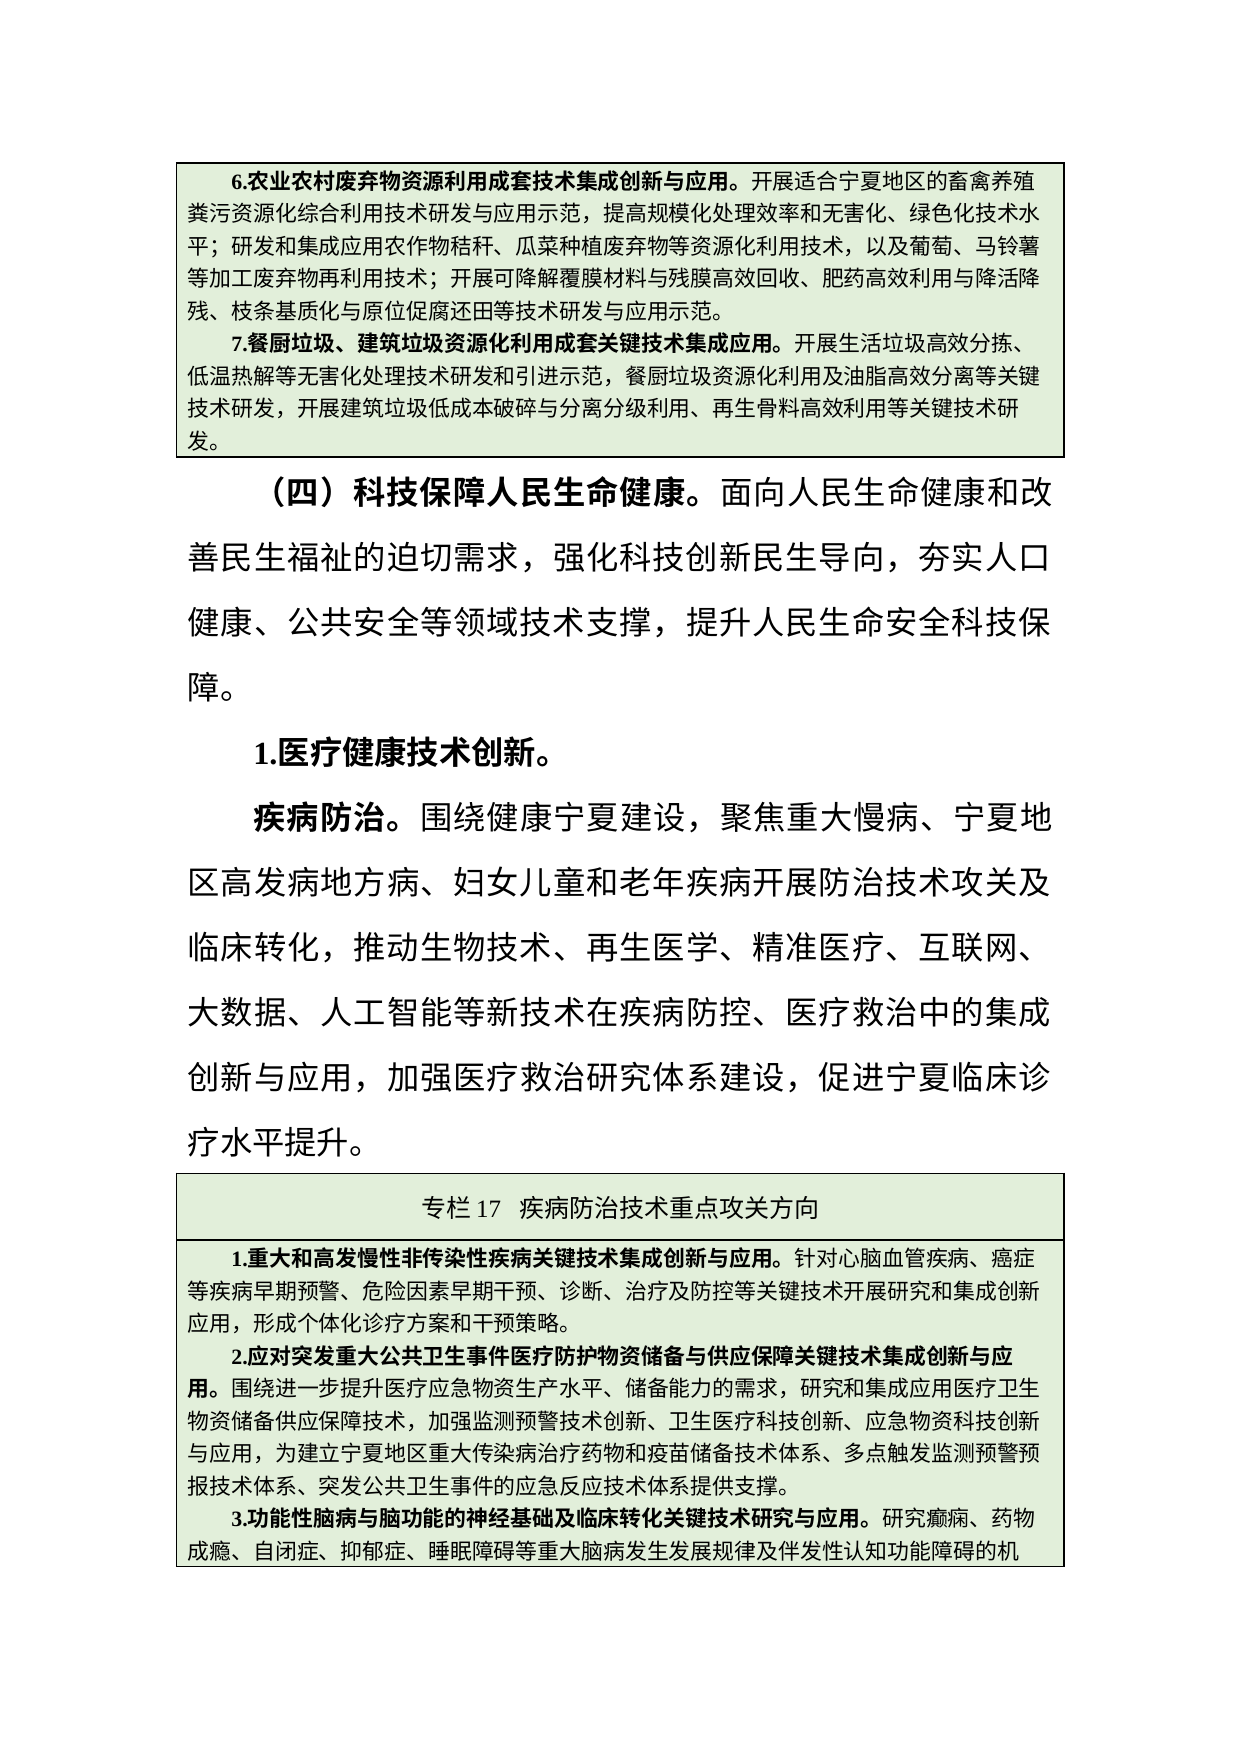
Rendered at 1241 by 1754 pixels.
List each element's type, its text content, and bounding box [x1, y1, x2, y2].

text （四）科技保障人民生命健康。面向人民生命健康和改善民生福祉的迫切需求，强化科技创新民生导向，夯实人口健康、公共安全等领域技术支撑，提升人民生命安全科技保障。 [187, 458, 1053, 718]
table_header 专栏17 疾病防治技术重点攻关方向 [177, 1174, 1063, 1239]
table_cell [177, 164, 1063, 456]
text 疾病防治。围绕健康宁夏建设，聚焦重大慢病、宁夏地区高发病地方病、妇女儿童和老年疾病开展防治技术攻关及临床转化，推动生物技术、再生医学、精准医疗、互联网、大数据、人工智能等新技术在疾病防控、医疗救治中的集成创新与应用，加强医疗救治研究体系建设，促进宁夏临床诊疗水平提升。 [187, 783, 1053, 1173]
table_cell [177, 1241, 1063, 1566]
text 1.医疗健康技术创新。 [187, 718, 1053, 783]
